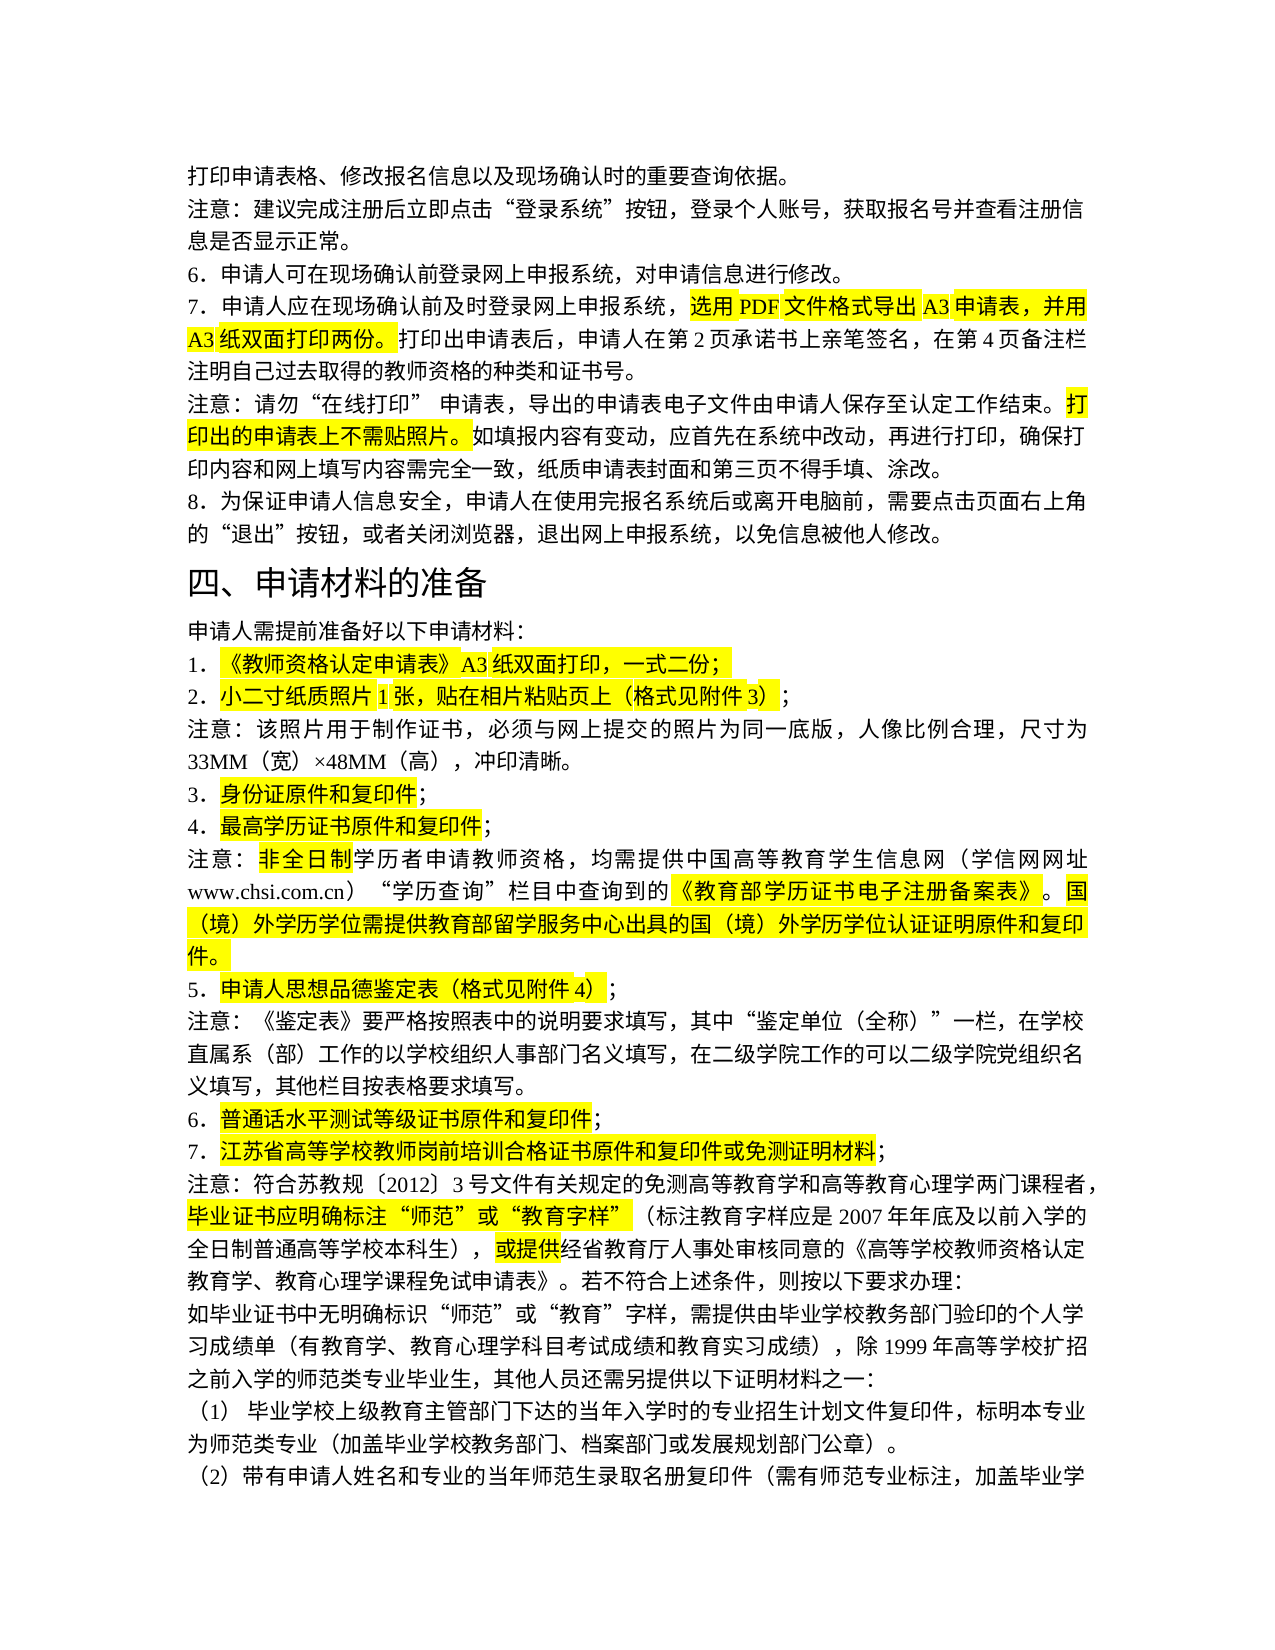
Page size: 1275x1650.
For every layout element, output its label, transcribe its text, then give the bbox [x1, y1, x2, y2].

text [187, 1459, 1088, 1491]
text 7．江苏省高等学校教师岗前培训合格证书原件和复印件或免测证明材料； [876, 1134, 1088, 1166]
text （1） 毕业学校上级教育主管部门下达的当年入学时的专业招生计划文件复印件，标明本专业为师范类专业（加盖毕业学校教务部门、档案部门或发展规划部门公章）。 [187, 1394, 1088, 1459]
text 注意：请勿“在线打印” 申请表，导出的申请表电子文件由申请人保存至认定工作结束。打印出的申请表上不需贴照片。如填报内容有变动，应首先在系统中改动，再进行打印，确保打印内容和网上填写内容需完全一致，纸质申请表封面和第三页不得手填、涂改。 [187, 386, 1088, 484]
text 3．身份证原件和复印件； [187, 776, 1088, 809]
text 8．为保证申请人信息安全，申请人在使用完报名系统后或离开电脑前，需要点击页面右上角的“退出”按钮，或者关闭浏览器，退出网上申报系统，以免信息被他人修改。 [187, 484, 1088, 549]
text 6．申请人可在现场确认前登录网上申报系统，对申请信息进行修改。 [187, 256, 1088, 289]
text 1．《教师资格认定申请表》A3纸双面打印，一式二份； [187, 646, 1088, 679]
text 注意：《鉴定表》要严格按照表中的说明要求填写，其中“鉴定单位（全称）”一栏，在学校直属系（部）工作的以学校组织人事部门名义填写，在二级学院工作的可以二级学院党组织名义填写，其他栏目按表格要求填写。 [187, 1004, 1088, 1101]
text 注意：非全日制学历者申请教师资格，均需提供中国高等教育学生信息网（学信网网址www.chsi.com.cn）“学历查询”栏目中查询到的《教育部学历证书电子注册备案表》。国（境）外学历学位需提供教育部留学服务中心出具的国（境）外学历学位认证证明原件和复印件。 [187, 938, 1088, 971]
text 5．申请人思想品德鉴定表（格式见附件4）； [187, 971, 1088, 1004]
text 如毕业证书中无明确标识“师范”或“教育”字样，需提供由毕业学校教务部门验印的个人学习成绩单（有教育学、教育心理学科目考试成绩和教育实习成绩），除1999年高等学校扩招之前入学的师范类专业毕业生，其他人员还需另提供以下证明材料之一： [187, 1296, 1088, 1394]
text 注意：该照片用于制作证书，必须与网上提交的照片为同一底版，人像比例合理，尺寸为33MM（宽）×48MM（高），冲印清晰。 [187, 711, 1088, 776]
text 4．最高学历证书原件和复印件； [482, 809, 1088, 841]
text 7．申请人应在现场确认前及时登录网上申报系统，选用PDF文件格式导出A3申请表，并用A3纸双面打印两份。打印出申请表后，申请人在第2页承诺书上亲笔签名，在第4页备注栏注明自己过去取得的教师资格的种类和证书号。 [187, 289, 1088, 386]
text 6．普通话水平测试等级证书原件和复印件； [187, 1101, 1088, 1134]
text 2．小二寸纸质照片1张，贴在相片粘贴页上（格式见附件3）； [780, 679, 1088, 711]
text 注意：非全日制学历者申请教师资格，均需提供中国高等教育学生信息网（学信网网址www.chsi.com.cn）“学历查询”栏目中查询到的《教育部学历证书电子注册备案表》。国（境）外学历学位需提供教育部留学服务中心出具的国（境）外学历学位认证证明原件和复印件。 [187, 841, 1088, 907]
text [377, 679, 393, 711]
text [187, 159, 1088, 191]
text 注意：符合苏教规〔2012〕3号文件有关规定的免测高等教育学和高等教育心理学两门课程者，毕业证书应明确标注“师范”或“教育字样”（标注教育字样应是2007年年底及以前入学的全日制普通高等学校本科生），或提供经省教育厅人事处审核同意的《高等学校教师资格认定教育学、教育心理学课程免试申请表》。若不符合上述条件，则按以下要求办理： [187, 1166, 1088, 1296]
text 注意：建议完成注册后立即点击“登录系统”按钮，登录个人账号，获取报名号并查看注册信息是否显示正常。 [187, 191, 1088, 256]
text 申请人需提前准备好以下申请材料： [187, 614, 1088, 646]
text 四、申请材料的准备 [187, 549, 1088, 614]
